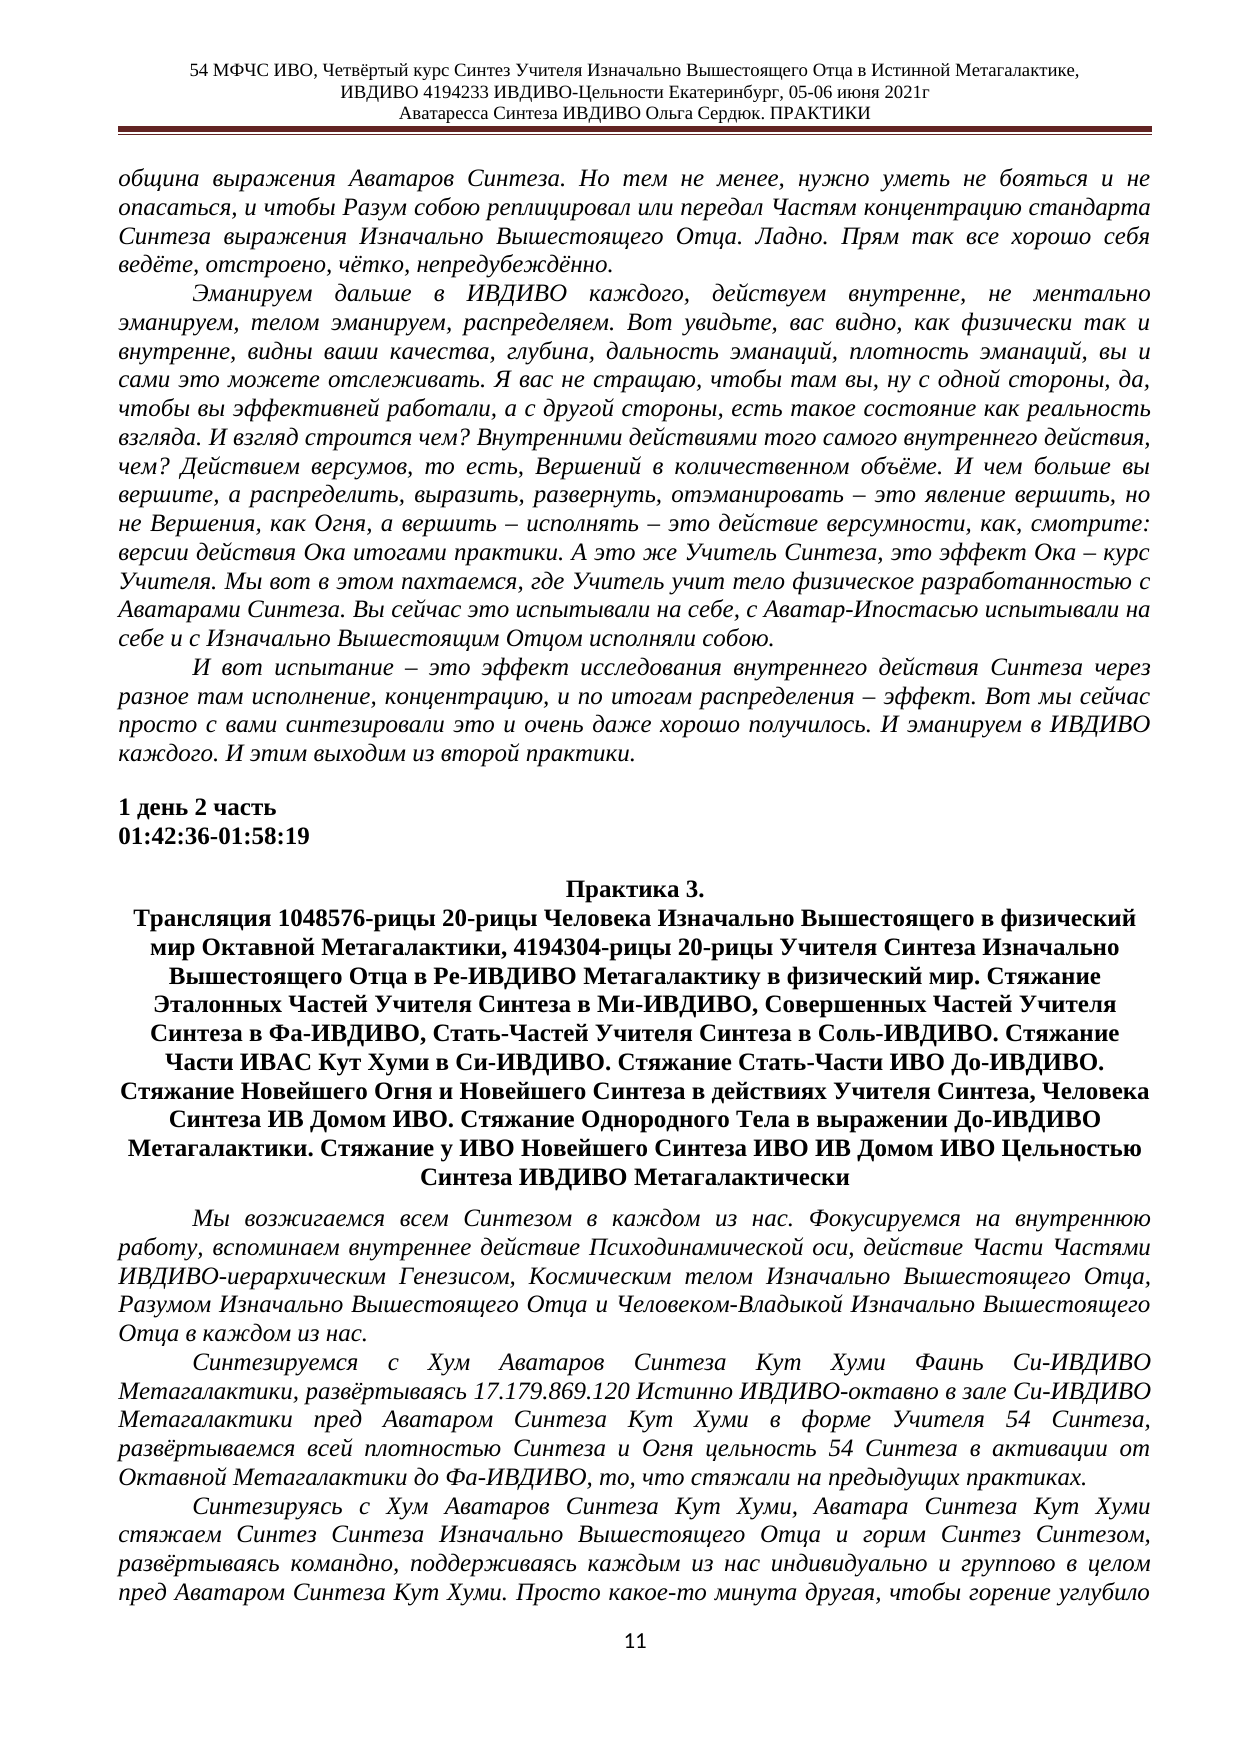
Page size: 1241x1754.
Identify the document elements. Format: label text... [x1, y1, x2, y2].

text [118, 163, 1152, 278]
text Мы возжигаемся всем Синтезом в каждом из нас. Фокусируемся на внутреннюю работу, вспоминаем внутреннее действие Психодинамической оси, действие Части Частями ИВДИВО-иерархическим Генезисом, Космическим телом Изначально Вышестоящего Отца, Разумом Изначально Вышестоящего Отца и Человеком-Владыкой Изначально Вышестоящего Отца в каждом из нас. [118, 1203, 1152, 1347]
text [118, 1491, 1152, 1606]
text И вот испытание – это эффект исследования внутреннего действия Синтеза через разное там исполнение, концентрацию, и по итогам распределения – эффект. Вот мы сейчас просто с вами синтезировали это и очень даже хорошо получилось. И эманируем в ИВДИВО каждого. И этим выходим из второй практики. [118, 652, 1152, 767]
text Синтезируемся с Хум Аватаров Синтеза Кут Хуми Фаинь Си-ИВДИВО Метагалактики, развёртываясь 17.179.869.120 Истинно ИВДИВО-октавно в зале Си-ИВДИВО Метагалактики пред Аватаром Синтеза Кут Хуми в форме Учителя 54 Синтеза, развёртываемся всей плотностью Синтеза и Огня цельность 54 Синтеза в активации от Октавной Метагалактики до Фа-ИВДИВО, то, что стяжали на предыдущих практиках. [118, 1347, 1152, 1491]
text Эманируем дальше в ИВДИВО каждого, действуем внутренне, не ментально эманируем, телом эманируем, распределяем. Вот увидьте, вас видно, как физически так и внутренне, видны ваши качества, глубина, дальность эманаций, плотность эманаций, вы и сами это можете отслеживать. Я вас не стращаю, чтобы там вы, ну с одной стороны, да, чтобы вы эффективней работали, а с другой стороны, есть такое состояние как реальность взгляда. И взгляд строится чем? Внутренними действиями того самого внутреннего действия, чем? Действием версумов, то есть, Вершений в количественном объёме. И чем больше вы вершите, а распределить, выразить, развернуть, отэманировать – это явление вершить, но не Вершения, как Огня, а вершить – исполнять – это действие версумности, как, смотрите: версии действия Ока итогами практики. А это же Учитель Синтеза, это эффект Ока – курс Учителя. Мы вот в этом пахтаемся, где Учитель учит тело физическое разработанностью с Аватарами Синтеза. Вы сейчас это испытывали на себе, с Аватар-Ипостасью испытывали на себе и с Изначально Вышестоящим Отцом исполняли собою. [118, 278, 1152, 652]
text 1 день 2 часть [118, 792, 1152, 821]
subtitle Практика 3. Трансляция 1048576-рицы 20-рицы Человека Изначально Вышестоящего в физический мир Октавной Метагалактики, 4194304-рицы 20-рицы Учителя Синтеза Изначально Вышестоящего Отца в Ре-ИВДИВО Метагалактику в физический мир. Стяжание Эталонных Частей Учителя Синтеза в Ми-ИВДИВО, Совершенных Частей Учителя Синтеза в Фа-ИВДИВО, Стать-Частей Учителя Синтеза в Соль-ИВДИВО. Стяжание Части ИВАС Кут Хуми в Си-ИВДИВО. Стяжание Стать-Части ИВО До-ИВДИВО. Стяжание Новейшего Огня и Новейшего Синтеза в действиях Учителя Синтеза, Человека Синтеза ИВ Домом ИВО. Стяжание Однородного Тела в выражении До-ИВДИВО Метагалактики. Стяжание у ИВО Новейшего Синтеза ИВО ИВ Домом ИВО Цельностью Синтеза ИВДИВО Метагалактически [118, 874, 1152, 1191]
text 01:42:36-01:58:19 [118, 821, 1152, 849]
